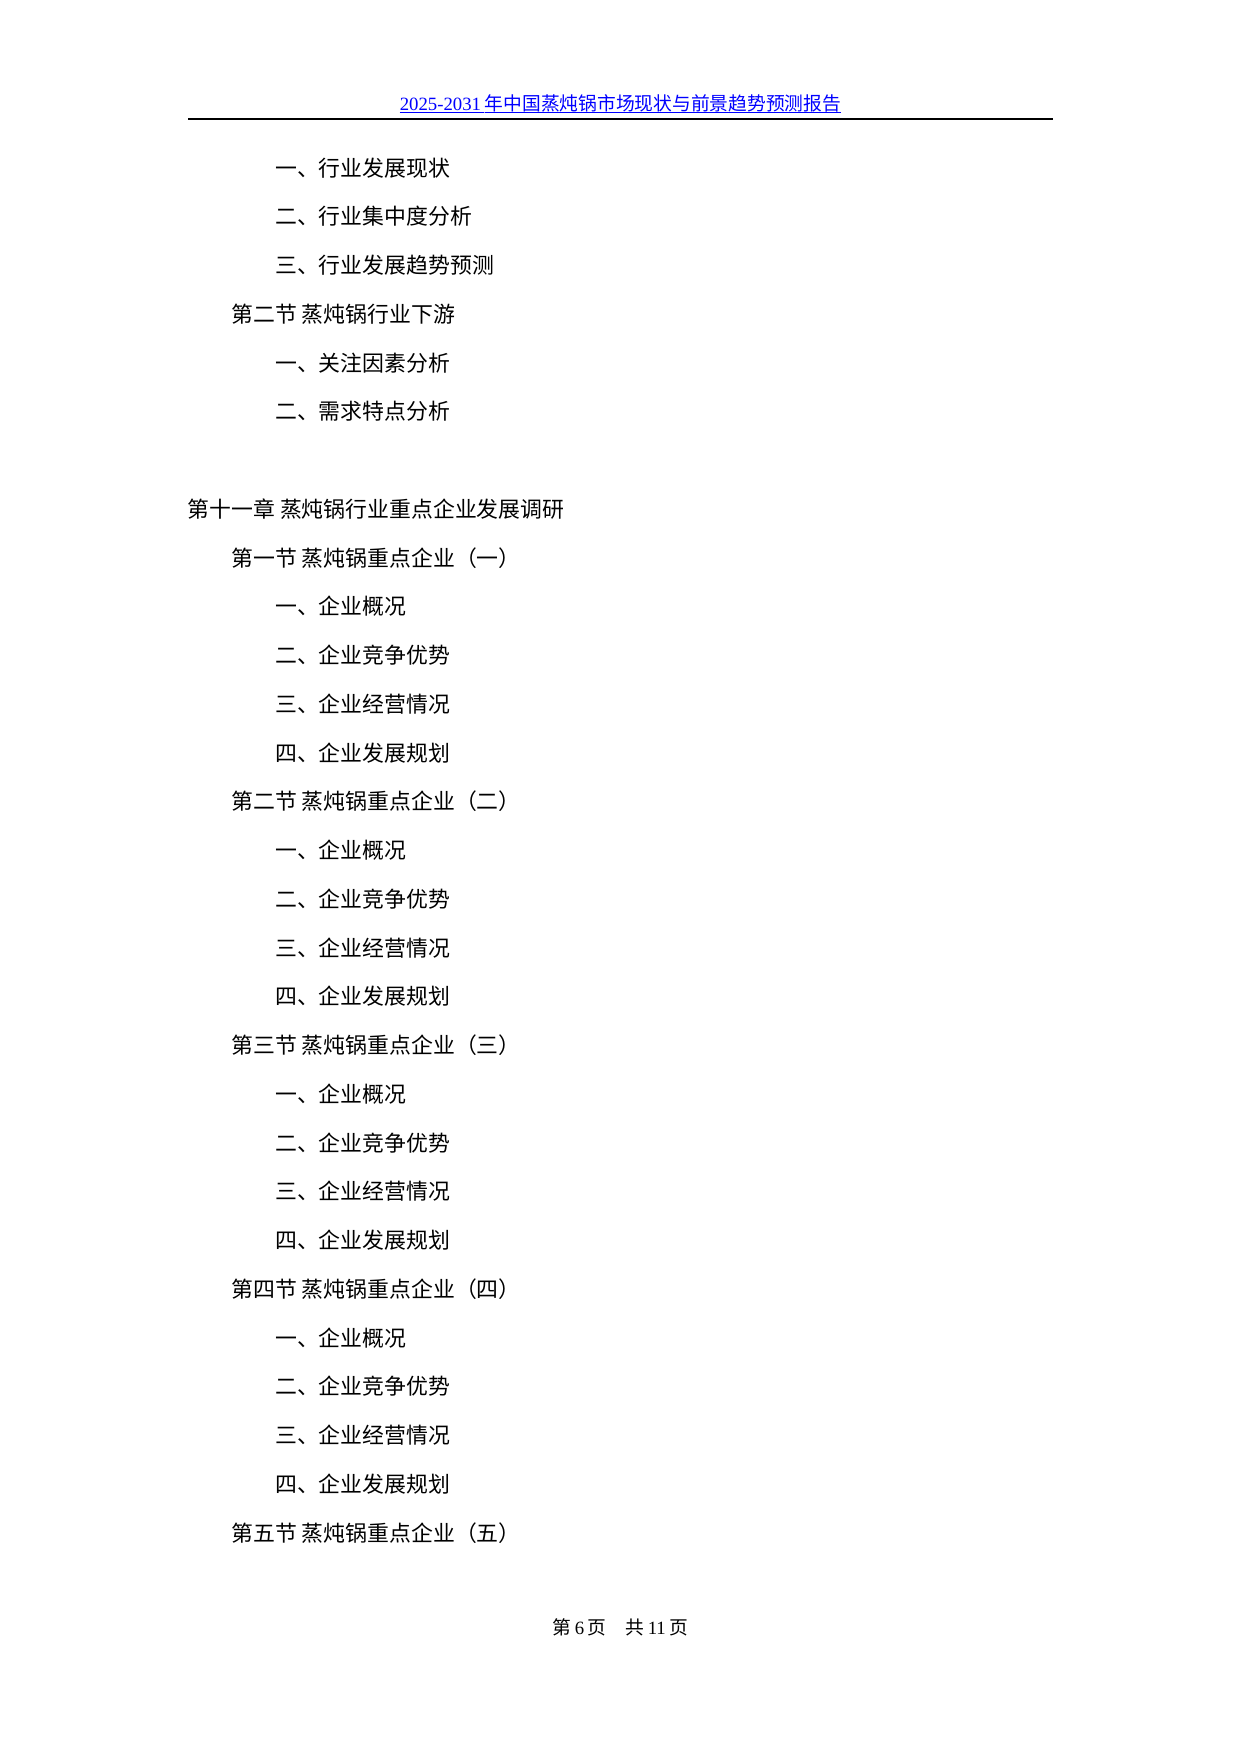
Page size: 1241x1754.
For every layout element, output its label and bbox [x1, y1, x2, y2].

text [187, 150, 1053, 1548]
